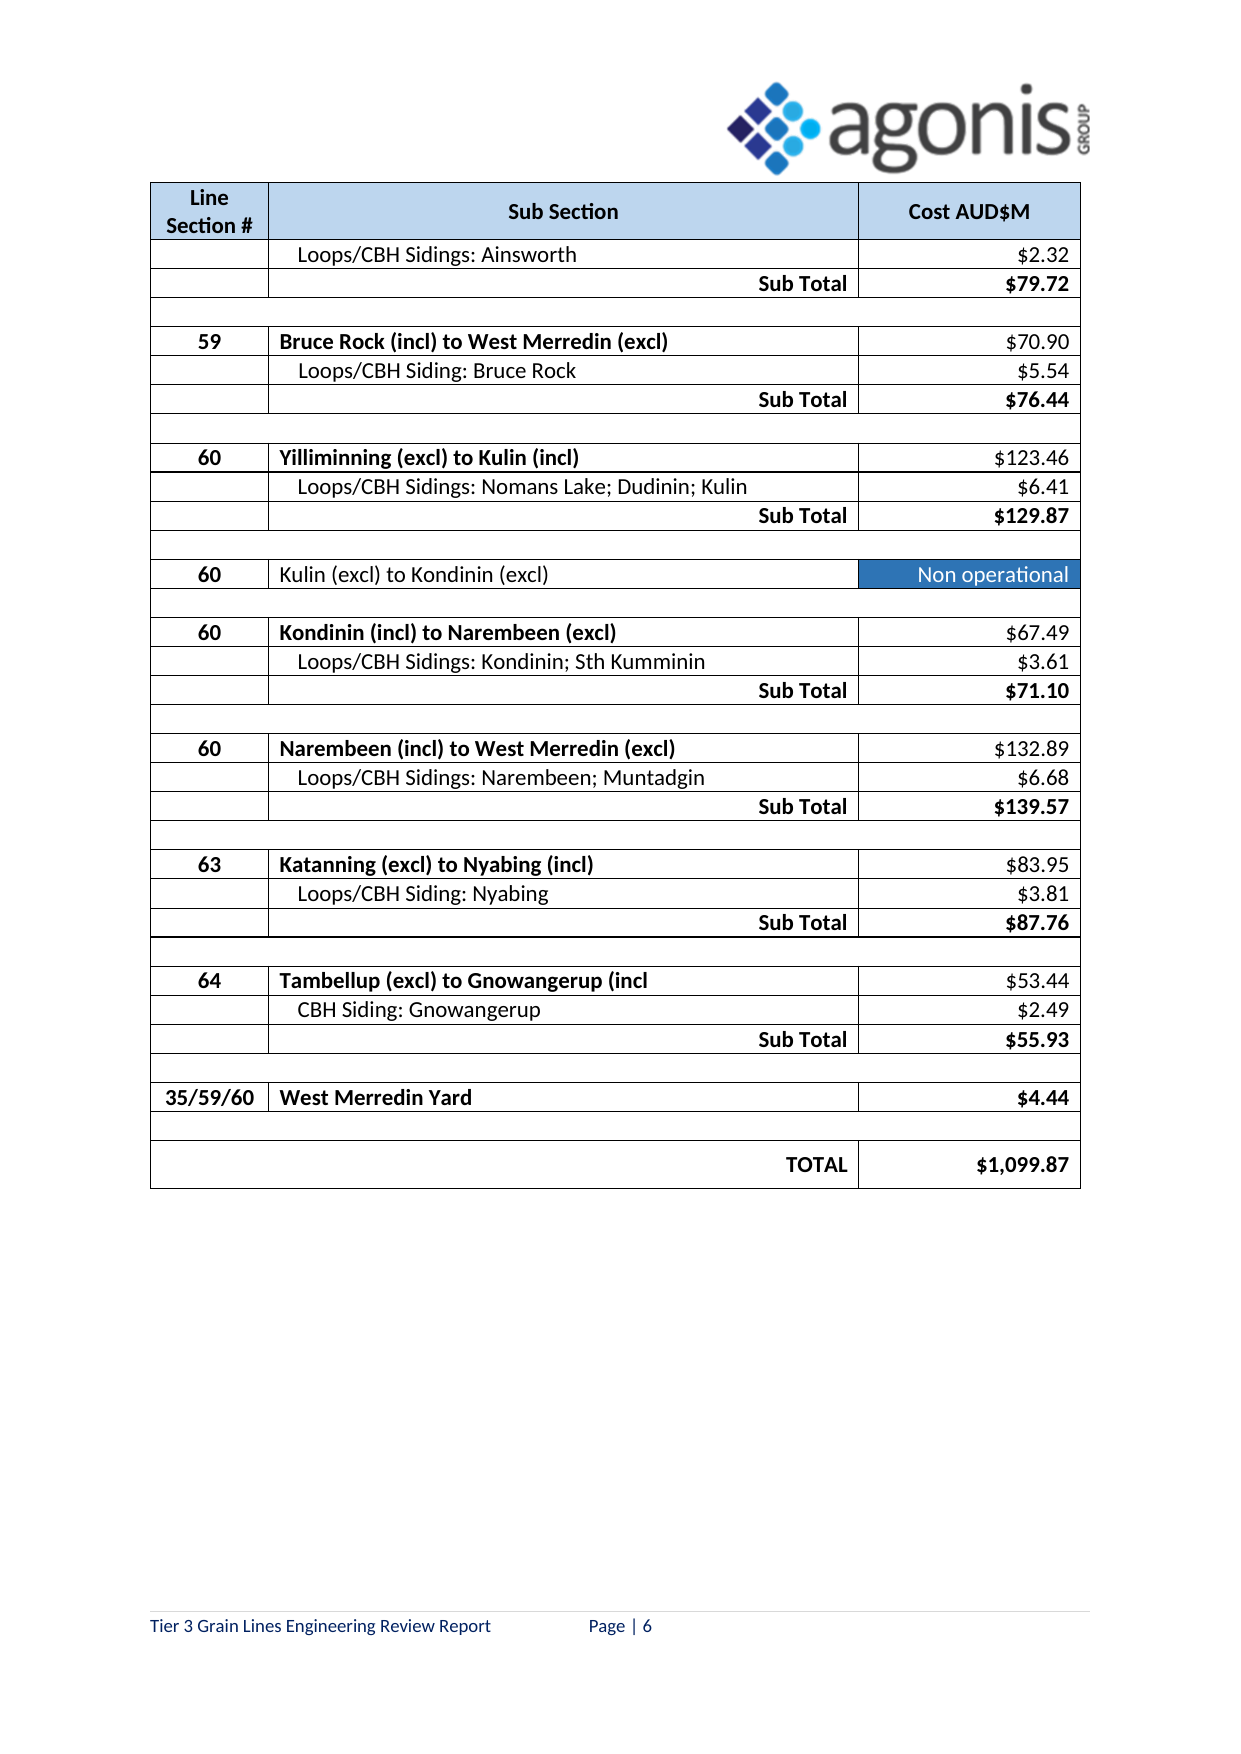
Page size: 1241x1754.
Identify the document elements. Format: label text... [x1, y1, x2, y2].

table_cell [151, 909, 268, 936]
table_cell $129.87 [859, 502, 1080, 529]
table_cell Katanning (excl) to Nyabing (incl) [269, 850, 858, 878]
table_cell Non operational [859, 560, 1080, 588]
table_cell Loops/CBH Sidings: Nomans Lake; Dudinin; Kulin [269, 473, 858, 501]
table_cell [151, 676, 268, 704]
table_cell $53.44 [859, 967, 1080, 994]
table_header Sub Section [269, 183, 858, 239]
table_cell $67.49 [859, 618, 1080, 646]
table_cell $6.41 [859, 473, 1080, 501]
picture [726, 73, 1091, 182]
table_cell Loops/CBH Sidings: Ainsworth [269, 240, 858, 268]
table_cell [151, 589, 1080, 617]
table_cell $79.72 [859, 269, 1080, 297]
table_cell Loops/CBH Siding: Nyabing [269, 879, 858, 907]
table_cell 35/59/60 [151, 1083, 268, 1111]
table_cell $5.54 [859, 356, 1080, 384]
table_cell [151, 821, 1080, 849]
table_cell [151, 1054, 1080, 1082]
table_cell $70.90 [859, 327, 1080, 355]
table_cell [151, 879, 268, 907]
table_cell [151, 385, 268, 413]
table_cell Sub Total [269, 792, 858, 820]
table_cell [151, 502, 268, 529]
table_header Cost AUD$M [859, 183, 1080, 239]
table_cell Loops/CBH Sidings: Kondinin; Sth Kumminin [269, 647, 858, 675]
table_cell $76.44 [859, 385, 1080, 413]
table_cell 59 [151, 327, 268, 355]
table_cell Kondinin (incl) to Narembeen (excl) [269, 618, 858, 646]
table_cell [151, 269, 268, 297]
table_cell $87.76 [859, 909, 1080, 936]
table_cell CBH Siding: Gnowangerup [269, 996, 858, 1024]
table_cell [151, 996, 268, 1024]
table_cell $3.61 [859, 647, 1080, 675]
table_cell $132.89 [859, 734, 1080, 762]
table_cell Sub Total [269, 1025, 858, 1053]
table_cell [151, 705, 1080, 733]
table_cell $55.93 [859, 1025, 1080, 1053]
table_cell $2.49 [859, 996, 1080, 1024]
table_cell [151, 298, 1080, 326]
table_cell 63 [151, 850, 268, 878]
table_cell [151, 531, 1080, 559]
table_cell TOTAL [151, 1141, 858, 1188]
table_cell [151, 938, 1080, 966]
table_cell $4.44 [859, 1083, 1080, 1111]
table_cell Sub Total [269, 909, 858, 936]
table_cell Sub Total [269, 502, 858, 529]
table_cell $83.95 [859, 850, 1080, 878]
table_cell [151, 473, 268, 501]
table_cell [151, 792, 268, 820]
table_cell Tambellup (excl) to Gnowangerup (incl [269, 967, 858, 994]
table_cell [151, 414, 1080, 442]
table_cell Sub Total [269, 385, 858, 413]
table_cell 64 [151, 967, 268, 994]
table_cell Narembeen (incl) to West Merredin (excl) [269, 734, 858, 762]
table_cell West Merredin Yard [269, 1083, 858, 1111]
table_cell Loops/CBH Siding: Bruce Rock [269, 356, 858, 384]
table_cell [151, 763, 268, 791]
table_cell $6.68 [859, 763, 1080, 791]
table_cell 60 [151, 560, 268, 588]
table_cell Sub Total [269, 269, 858, 297]
table_cell $123.46 [859, 444, 1080, 471]
table_cell $2.32 [859, 240, 1080, 268]
table_cell [151, 240, 268, 268]
table_cell Loops/CBH Sidings: Narembeen; Muntadgin [269, 763, 858, 791]
table_cell $71.10 [859, 676, 1080, 704]
table_cell 60 [151, 734, 268, 762]
table_cell 60 [151, 618, 268, 646]
table_cell [151, 647, 268, 675]
table_cell $139.57 [859, 792, 1080, 820]
table_cell Kulin (excl) to Kondinin (excl) [269, 560, 858, 588]
table_cell [151, 356, 268, 384]
table_cell Yilliminning (excl) to Kulin (incl) [269, 444, 858, 471]
table_cell [151, 1025, 268, 1053]
table_cell Sub Total [269, 676, 858, 704]
table_header Line Section # [151, 183, 268, 239]
table_cell $3.81 [859, 879, 1080, 907]
table_cell [151, 1112, 1080, 1140]
table_cell 60 [151, 444, 268, 471]
table_cell $1,099.87 [859, 1141, 1080, 1188]
table_cell Bruce Rock (incl) to West Merredin (excl) [269, 327, 858, 355]
